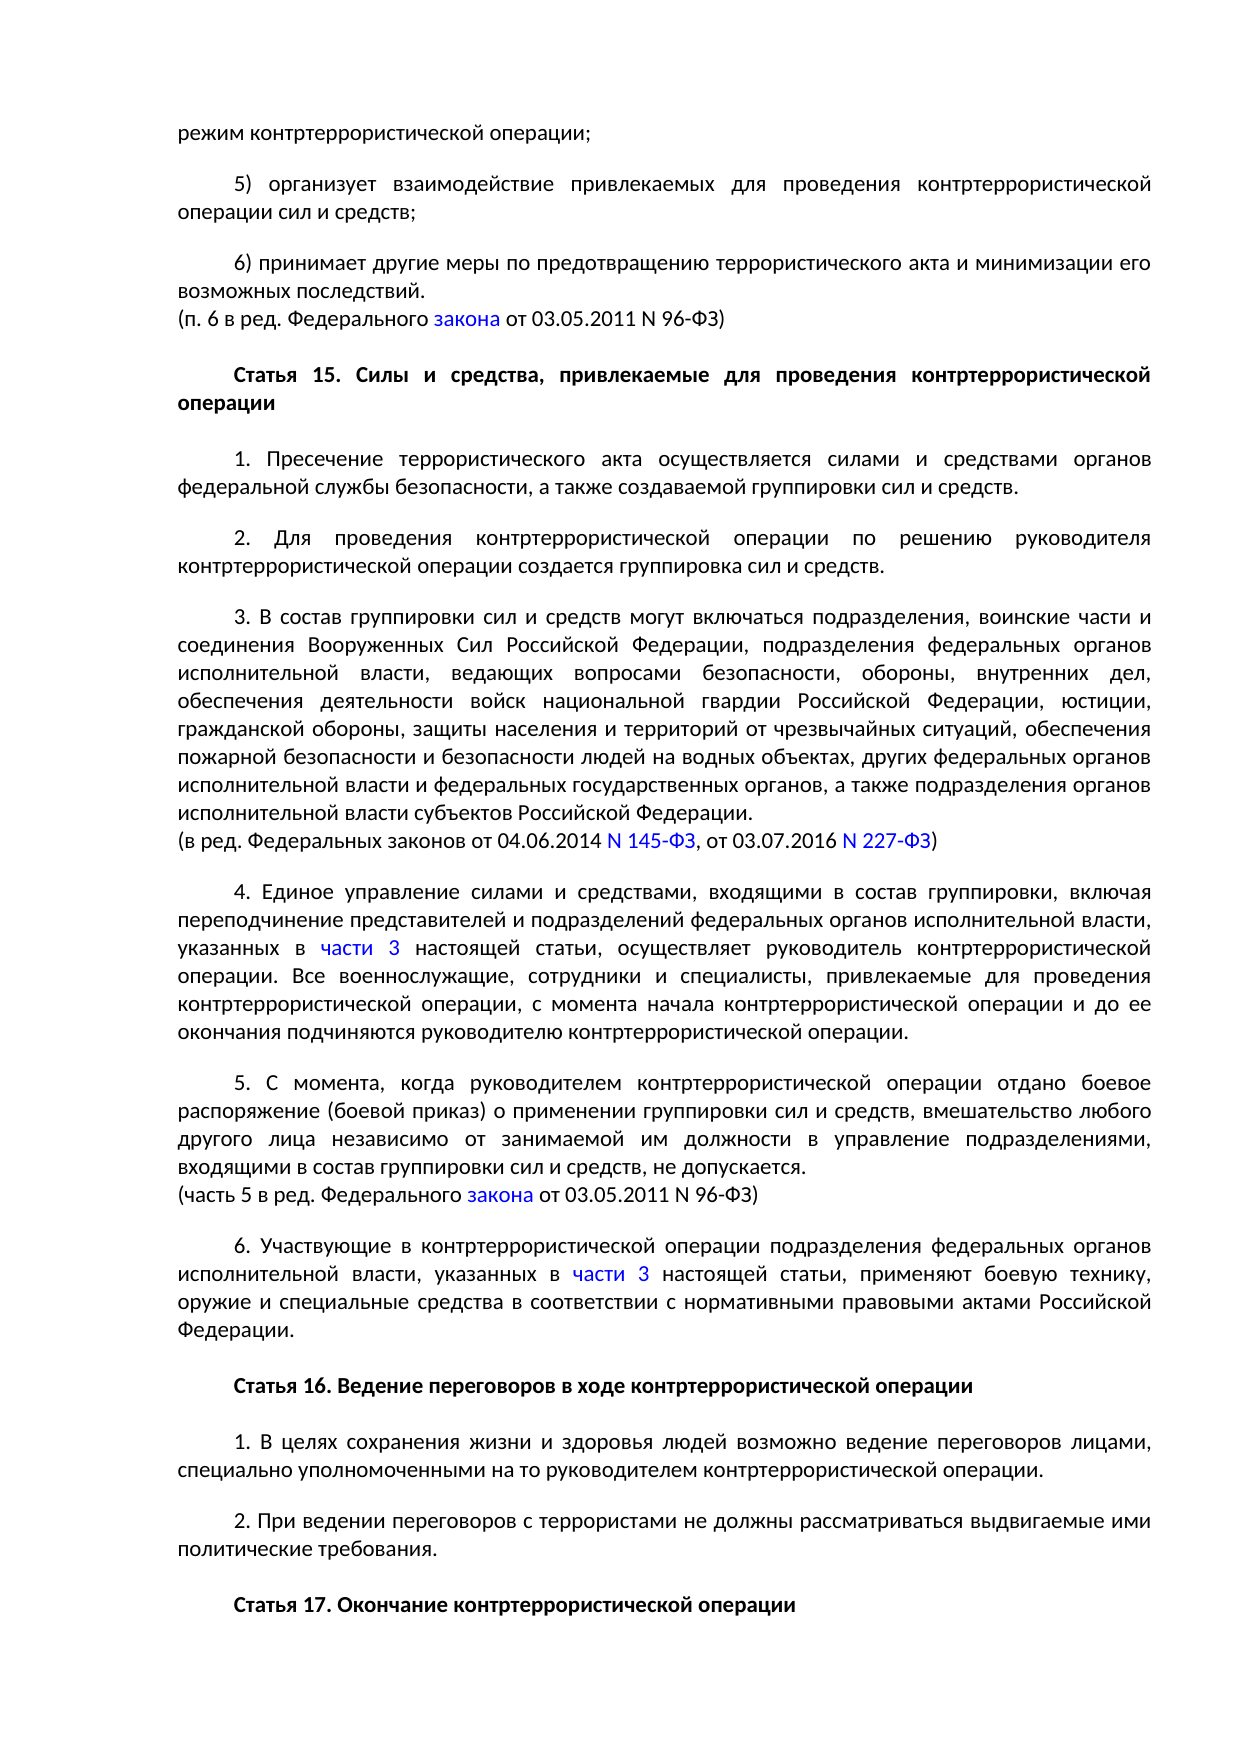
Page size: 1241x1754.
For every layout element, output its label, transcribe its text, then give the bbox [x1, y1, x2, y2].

text (п. 6 в ред. Федерального закона от 03.05.2011 N 96-ФЗ) [177, 304, 1152, 332]
text 6. Участвующие в контртеррористической операции подразделения федеральных органов исполнительной власти, указанных в части 3 настоящей статьи, применяют боевую технику, оружие и специальные средства в соответствии с нормативными правовыми актами Российской Федерации. [177, 1231, 1152, 1343]
text 2. При ведении переговоров с террористами не должны рассматриваться выдвигаемые ими политические требования. [177, 1506, 1152, 1562]
text (в ред. Федеральных законов от 04.06.2014 N 145-ФЗ, от 03.07.2016 N 227-ФЗ) [177, 826, 1152, 854]
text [177, 118, 1152, 146]
text 1. Пресечение террористического акта осуществляется силами и средствами органов федеральной службы безопасности, а также создаваемой группировки сил и средств. [177, 444, 1152, 500]
text 5) организует взаимодействие привлекаемых для проведения контртеррористической операции сил и средств; [177, 169, 1152, 225]
text 6) принимает другие меры по предотвращению террористического акта и минимизации его возможных последствий. [177, 248, 1152, 304]
title Статья 15. Силы и средства, привлекаемые для проведения контртеррористической операции [177, 360, 1152, 416]
text 3. В состав группировки сил и средств могут включаться подразделения, воинские части и соединения Вооруженных Сил Российской Федерации, подразделения федеральных органов исполнительной власти, ведающих вопросами безопасности, обороны, внутренних дел, обеспечения деятельности войск национальной гвардии Российской Федерации, юстиции, гражданской обороны, защиты населения и территорий от чрезвычайных ситуаций, обеспечения пожарной безопасности и безопасности людей на водных объектах, других федеральных органов исполнительной власти и федеральных государственных органов, а также подразделения органов исполнительной власти субъектов Российской Федерации. [177, 602, 1152, 826]
text 1. В целях сохранения жизни и здоровья людей возможно ведение переговоров лицами, специально уполномоченными на то руководителем контртеррористической операции. [177, 1427, 1152, 1483]
text 4. Единое управление силами и средствами, входящими в состав группировки, включая переподчинение представителей и подразделений федеральных органов исполнительной власти, указанных в части 3 настоящей статьи, осуществляет руководитель контртеррористической операции. Все военнослужащие, сотрудники и специалисты, привлекаемые для проведения контртеррористической операции, с момента начала контртеррористической операции и до ее окончания подчиняются руководителю контртеррористической операции. [177, 877, 1152, 1045]
text (часть 5 в ред. Федерального закона от 03.05.2011 N 96-ФЗ) [177, 1180, 1152, 1208]
title Статья 16. Ведение переговоров в ходе контртеррористической операции [177, 1371, 1152, 1399]
text 5. С момента, когда руководителем контртеррористической операции отдано боевое распоряжение (боевой приказ) о применении группировки сил и средств, вмешательство любого другого лица независимо от занимаемой им должности в управление подразделениями, входящими в состав группировки сил и средств, не допускается. [177, 1068, 1152, 1180]
title Статья 17. Окончание контртеррористической операции [177, 1590, 1152, 1618]
text 2. Для проведения контртеррористической операции по решению руководителя контртеррористической операции создается группировка сил и средств. [177, 523, 1152, 579]
